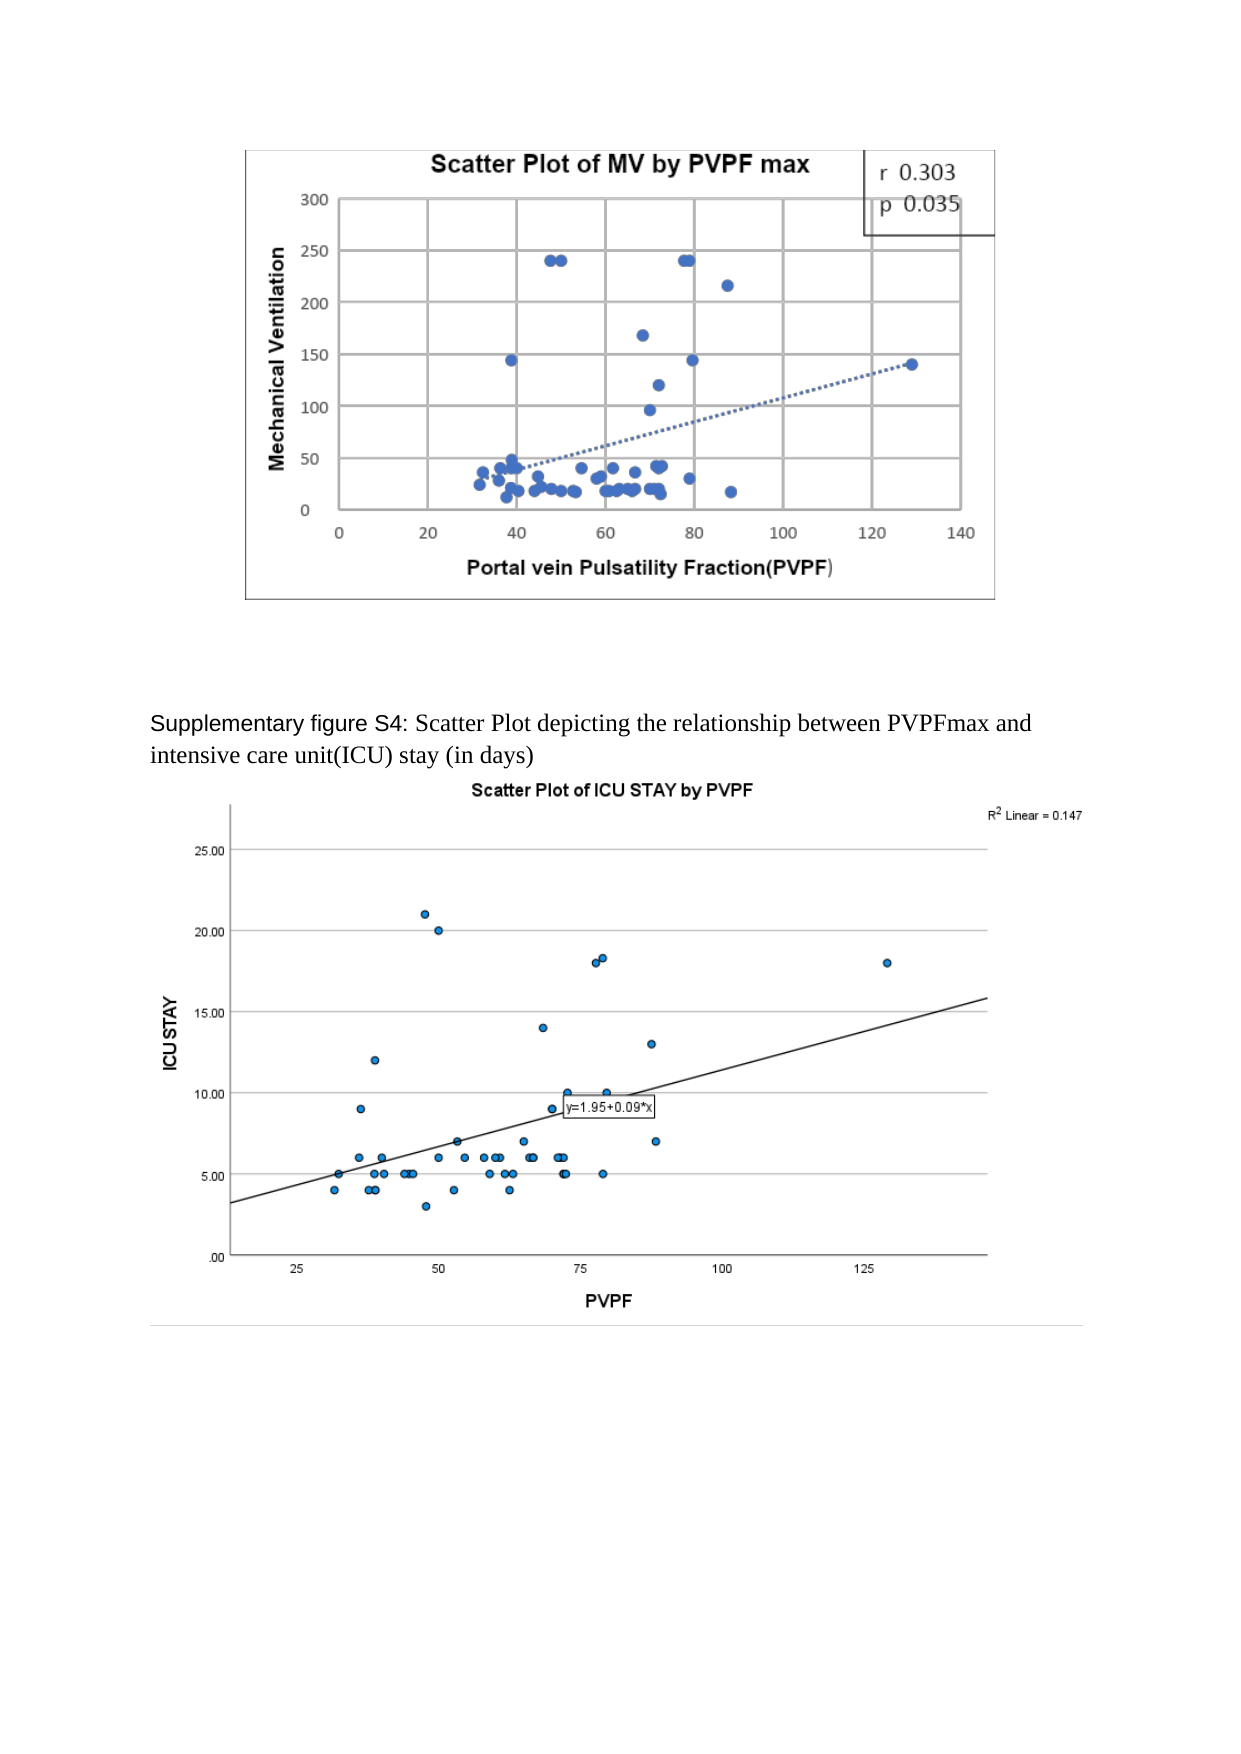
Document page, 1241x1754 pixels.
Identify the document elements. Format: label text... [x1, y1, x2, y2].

picture [245, 150, 995, 600]
picture [150, 773, 1083, 1383]
text Supplementary figure S4: Scatter Plot depicting the relationship between PVPFmax and intensive care unit(ICU) stay (in days) [150, 708, 1090, 769]
